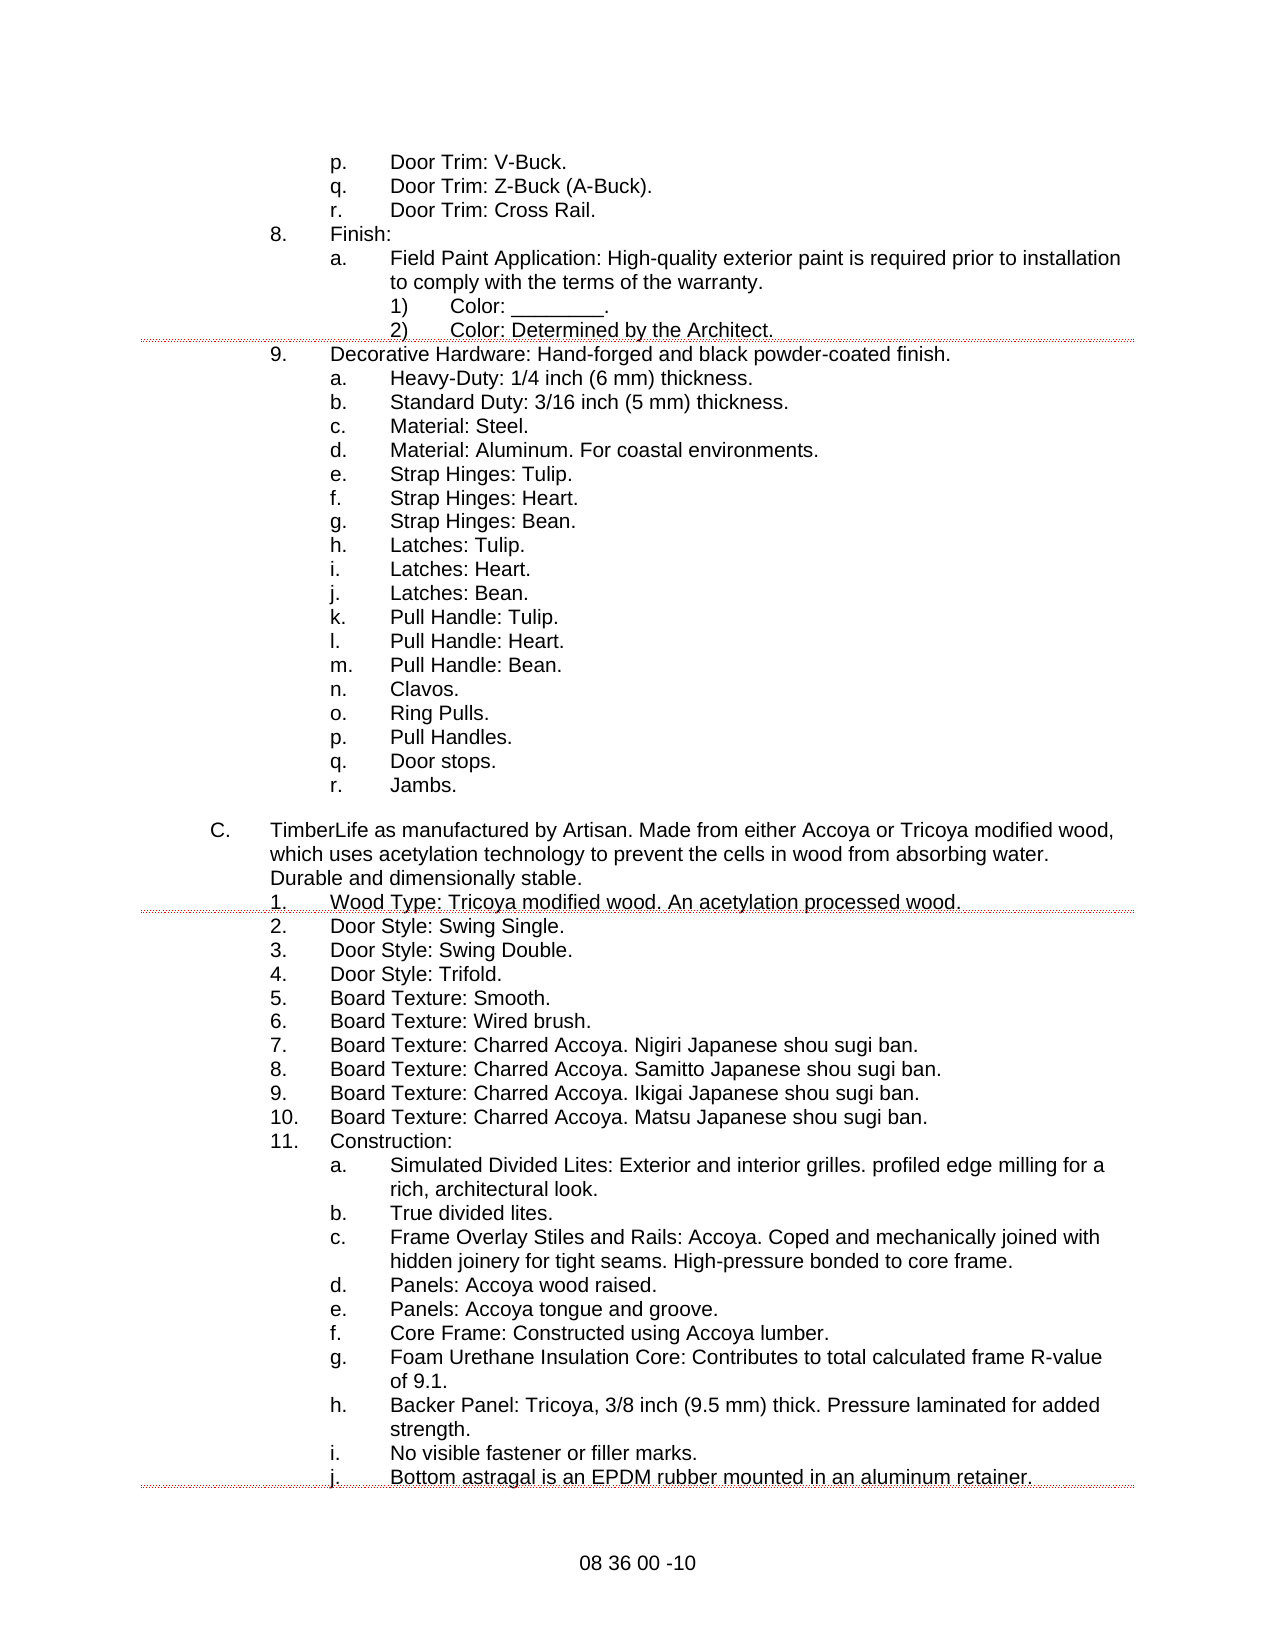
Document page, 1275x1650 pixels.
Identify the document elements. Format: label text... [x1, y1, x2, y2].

list Strap Hinges: Heart. [330, 485, 1125, 509]
list Strap Hinges: Tulip. [330, 461, 1125, 485]
list Frame Overlay Stiles and Rails: Accoya. Coped and mechanically joined with hidden joinery for tight seams. High-pressure bonded to core frame. [330, 1225, 1125, 1273]
list Panels: Accoya wood raised. [330, 1273, 1125, 1297]
list Panels: Accoya tongue and groove. [330, 1297, 1125, 1321]
list Color: ________. [390, 294, 1125, 318]
list Heavy-Duty: 1/4 inch (6 mm) thickness. [330, 366, 1125, 389]
list Door Trim: Z-Buck (A-Buck). [330, 174, 1125, 198]
list Latches: Heart. [330, 557, 1125, 581]
list Pull Handle: Bean. [330, 653, 1125, 677]
list Door stops. [330, 749, 1125, 773]
list Simulated Divided Lites: Exterior and interior grilles. profiled edge milling for a rich, architectural look. [330, 1153, 1125, 1201]
list Material: Aluminum. For coastal environments. [330, 437, 1125, 461]
list True divided lites. [330, 1201, 1125, 1225]
list Material: Steel. [330, 413, 1125, 437]
list TimberLife as manufactured by Artisan. Made from either Accoya or Tricoya modified wood, which uses acetylation technology to prevent the cells in wood from absorbing water. Durable and dimensionally stable. [210, 818, 1125, 889]
list Standard Duty: 3/16 inch (5 mm) thickness. [330, 389, 1125, 413]
list Door Trim: V-Buck. [330, 150, 1125, 174]
list Core Frame: Constructed using Accoya lumber. [330, 1321, 1125, 1345]
list Board Texture: Smooth. [270, 985, 1125, 1009]
list Strap Hinges: Bean. [330, 509, 1125, 533]
list Construction: [270, 1129, 1125, 1153]
list Pull Handle: Heart. [330, 629, 1125, 653]
list Clavos. [330, 677, 1125, 701]
list Foam Urethane Insulation Core: Contributes to total calculated frame R-value of 9.1. [330, 1345, 1125, 1393]
list Finish: [270, 222, 1125, 246]
list Board Texture: Charred Accoya. Ikigai Japanese shou sugi ban. [270, 1081, 1125, 1105]
list Door Style: Swing Double. [270, 937, 1125, 961]
list Backer Panel: Tricoya, 3/8 inch (9.5 mm) thick. Pressure laminated for added strength. [330, 1393, 1125, 1441]
list Pull Handle: Tulip. [330, 605, 1125, 629]
list No visible fastener or filler marks. [330, 1441, 1125, 1464]
list Board Texture: Wired brush. [270, 1009, 1125, 1033]
list Wood Type: Tricoya modified wood. An acetylation processed wood. [270, 889, 1125, 913]
list Door Style: Trifold. [270, 961, 1125, 985]
list Board Texture: Charred Accoya. Matsu Japanese shou sugi ban. [270, 1105, 1125, 1129]
list Board Texture: Charred Accoya. Samitto Japanese shou sugi ban. [270, 1057, 1125, 1081]
list Latches: Bean. [330, 581, 1125, 605]
list Door Style: Swing Single. [270, 913, 1125, 937]
list Bottom astragal is an EPDM rubber mounted in an aluminum retainer. [330, 1464, 1125, 1488]
list Field Paint Application: High-quality exterior paint is required prior to installation to comply with the terms of the warranty. [330, 246, 1125, 294]
list Pull Handles. [330, 725, 1125, 749]
list Board Texture: Charred Accoya. Nigiri Japanese shou sugi ban. [270, 1033, 1125, 1057]
list Jambs. [330, 773, 1125, 797]
list Decorative Hardware: Hand-forged and black powder-coated finish. [270, 342, 1125, 366]
list Door Trim: Cross Rail. [330, 198, 1125, 222]
list Latches: Tulip. [330, 533, 1125, 557]
list Ring Pulls. [330, 701, 1125, 725]
list Color: Determined by the Architect. [390, 318, 1125, 342]
